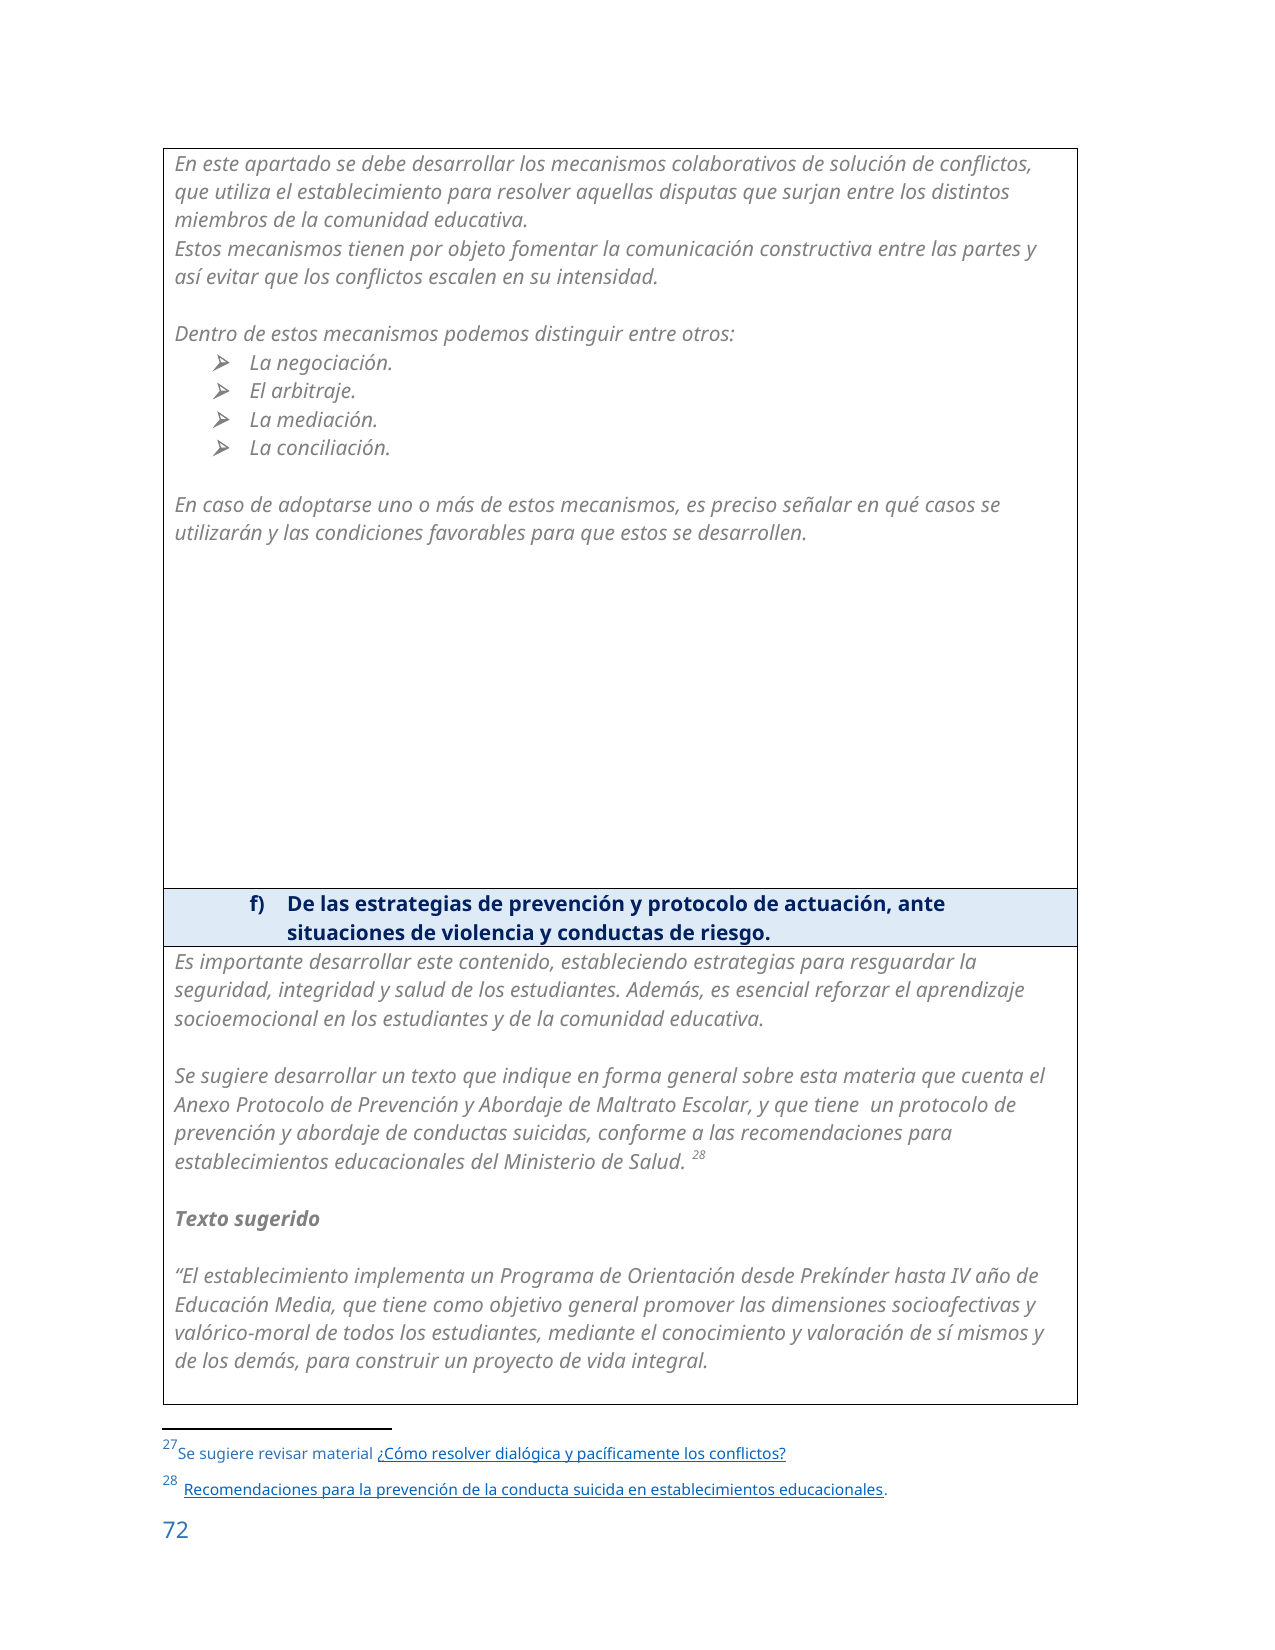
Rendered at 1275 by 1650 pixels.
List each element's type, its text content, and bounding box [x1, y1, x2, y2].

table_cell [164, 149, 1077, 888]
table_cell De las estrategias de prevención y protocolo de actuación, ante situaciones de violencia y conductas de riesgo. [164, 889, 1077, 946]
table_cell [164, 947, 1077, 1403]
